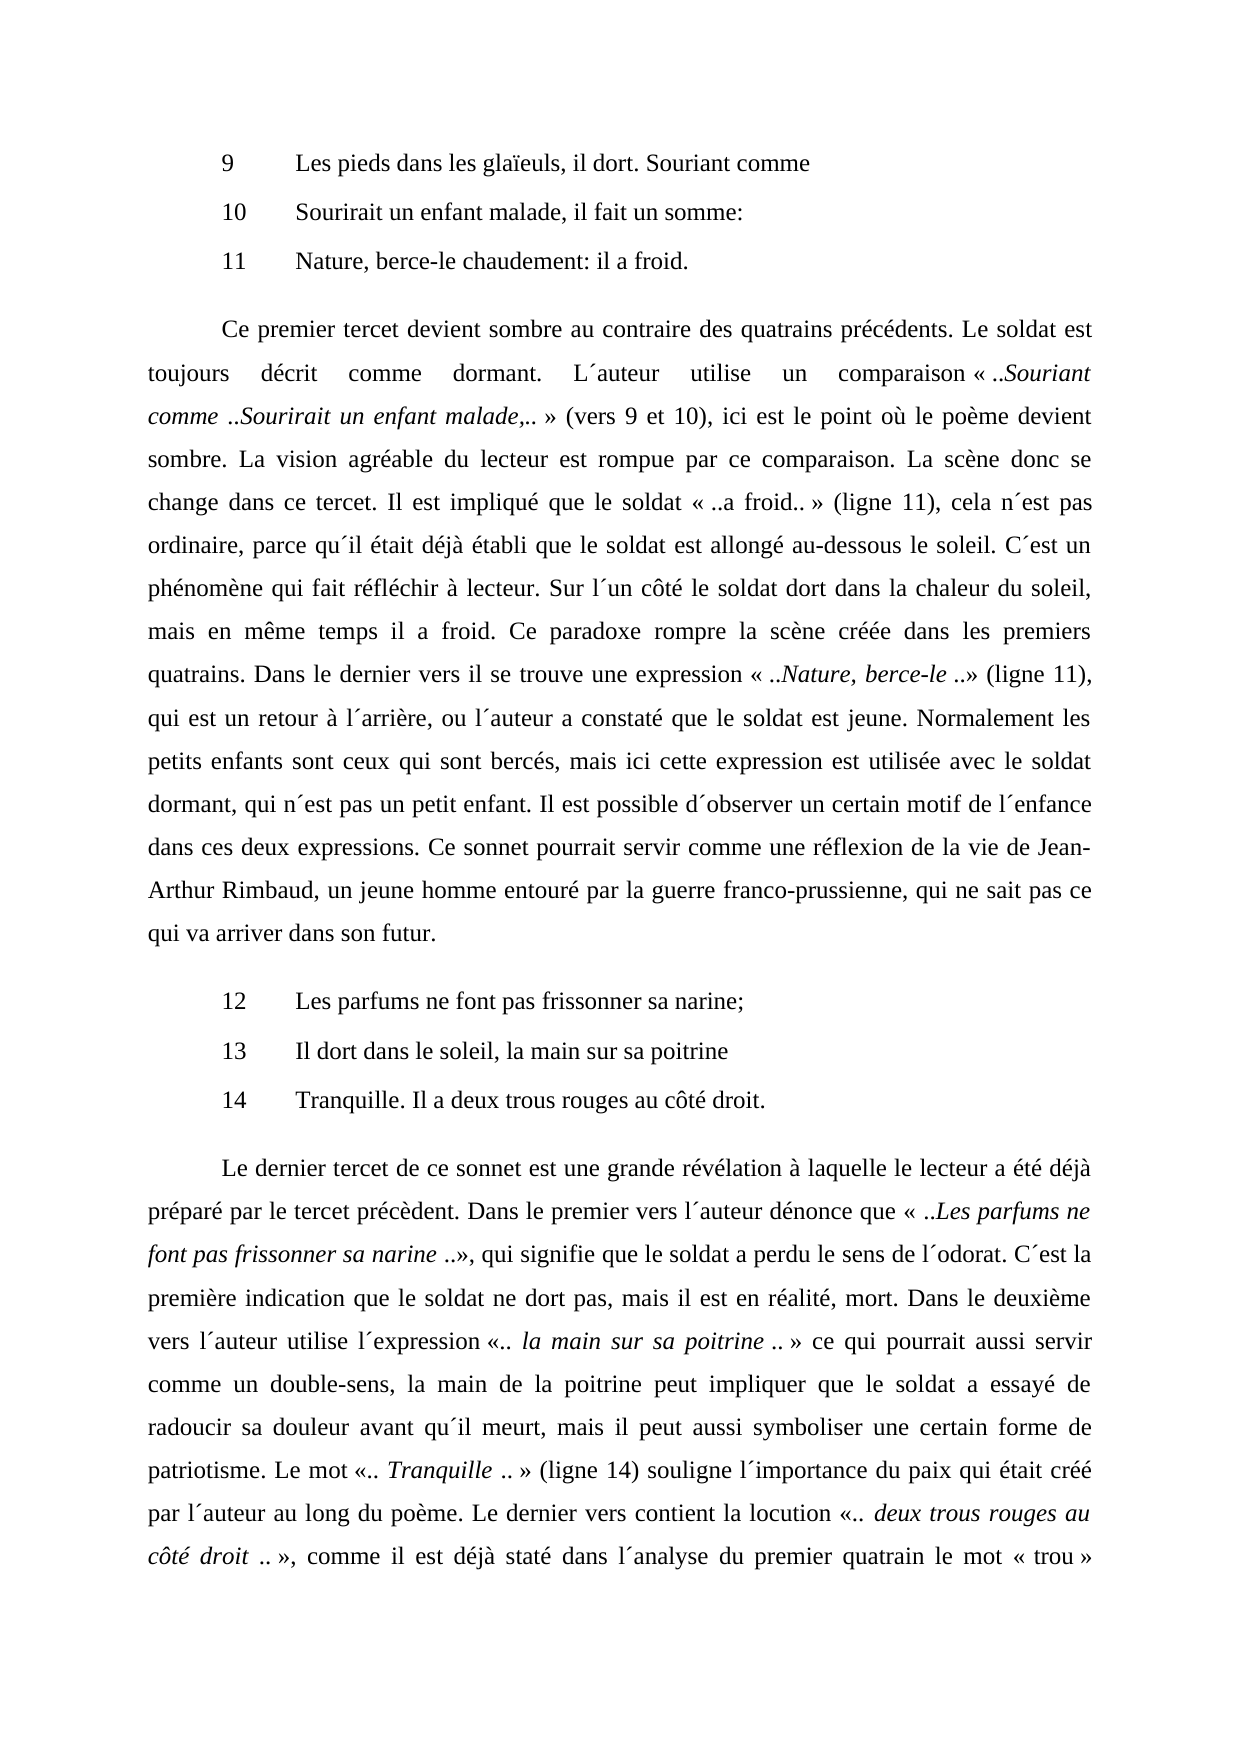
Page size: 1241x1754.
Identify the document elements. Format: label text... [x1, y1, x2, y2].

text 12 Les parfums ne font pas frissonner sa narine; [221, 986, 1093, 1015]
text 13 Il dort dans le soleil, la main sur sa poitrine [221, 1036, 1093, 1064]
text 9 Les pieds dans les glaïeuls, il dort. Souriant comme [221, 148, 1093, 176]
text 10 Sourirait un enfant malade, il fait un somme: [221, 197, 1093, 226]
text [148, 1153, 1093, 1570]
text 14 Tranquille. Il a deux trous rouges au côté droit. [221, 1085, 1093, 1114]
text Ce premier tercet devient sombre au contraire des quatrains précédents. Le soldat est toujours décrit comme dormant. L´auteur utilise un comparaison « ..Souriant comme ..Sourirait un enfant malade,.. » (vers 9 et 10), ici est le point où le poème devient sombre. La vision agréable du lecteur est rompue par ce comparaison. La scène donc se change dans ce tercet. Il est impliqué que le soldat « ..a froid.. » (ligne 11), cela n´est pas ordinaire, parce qu´il était déjà établi que le soldat est allongé au-dessous le soleil. C´est un phénomène qui fait réfléchir à lecteur. Sur l´un côté le soldat dort dans la chaleur du soleil, mais en même temps il a froid. Ce paradoxe rompre la scène créée dans les premiers quatrains. Dans le dernier vers il se trouve une expression « ..Nature, berce-le ..» (ligne 11), qui est un retour à l´arrière, ou l´auteur a constaté que le soldat est jeune. Normalement les petits enfants sont ceux qui sont bercés, mais ici cette expression est utilisée avec le soldat dormant, qui n´est pas un petit enfant. Il est possible d´observer un certain motif de l´enfance dans ces deux expressions. Ce sonnet pourrait servir comme une réflexion de la vie de Jean-Arthur Rimbaud, un jeune homme entouré par la guerre franco-prussienne, qui ne sait pas ce qui va arriver dans son futur. [148, 314, 1093, 947]
text 11 Nature, berce-le chaudement: il a froid. [221, 246, 1093, 275]
